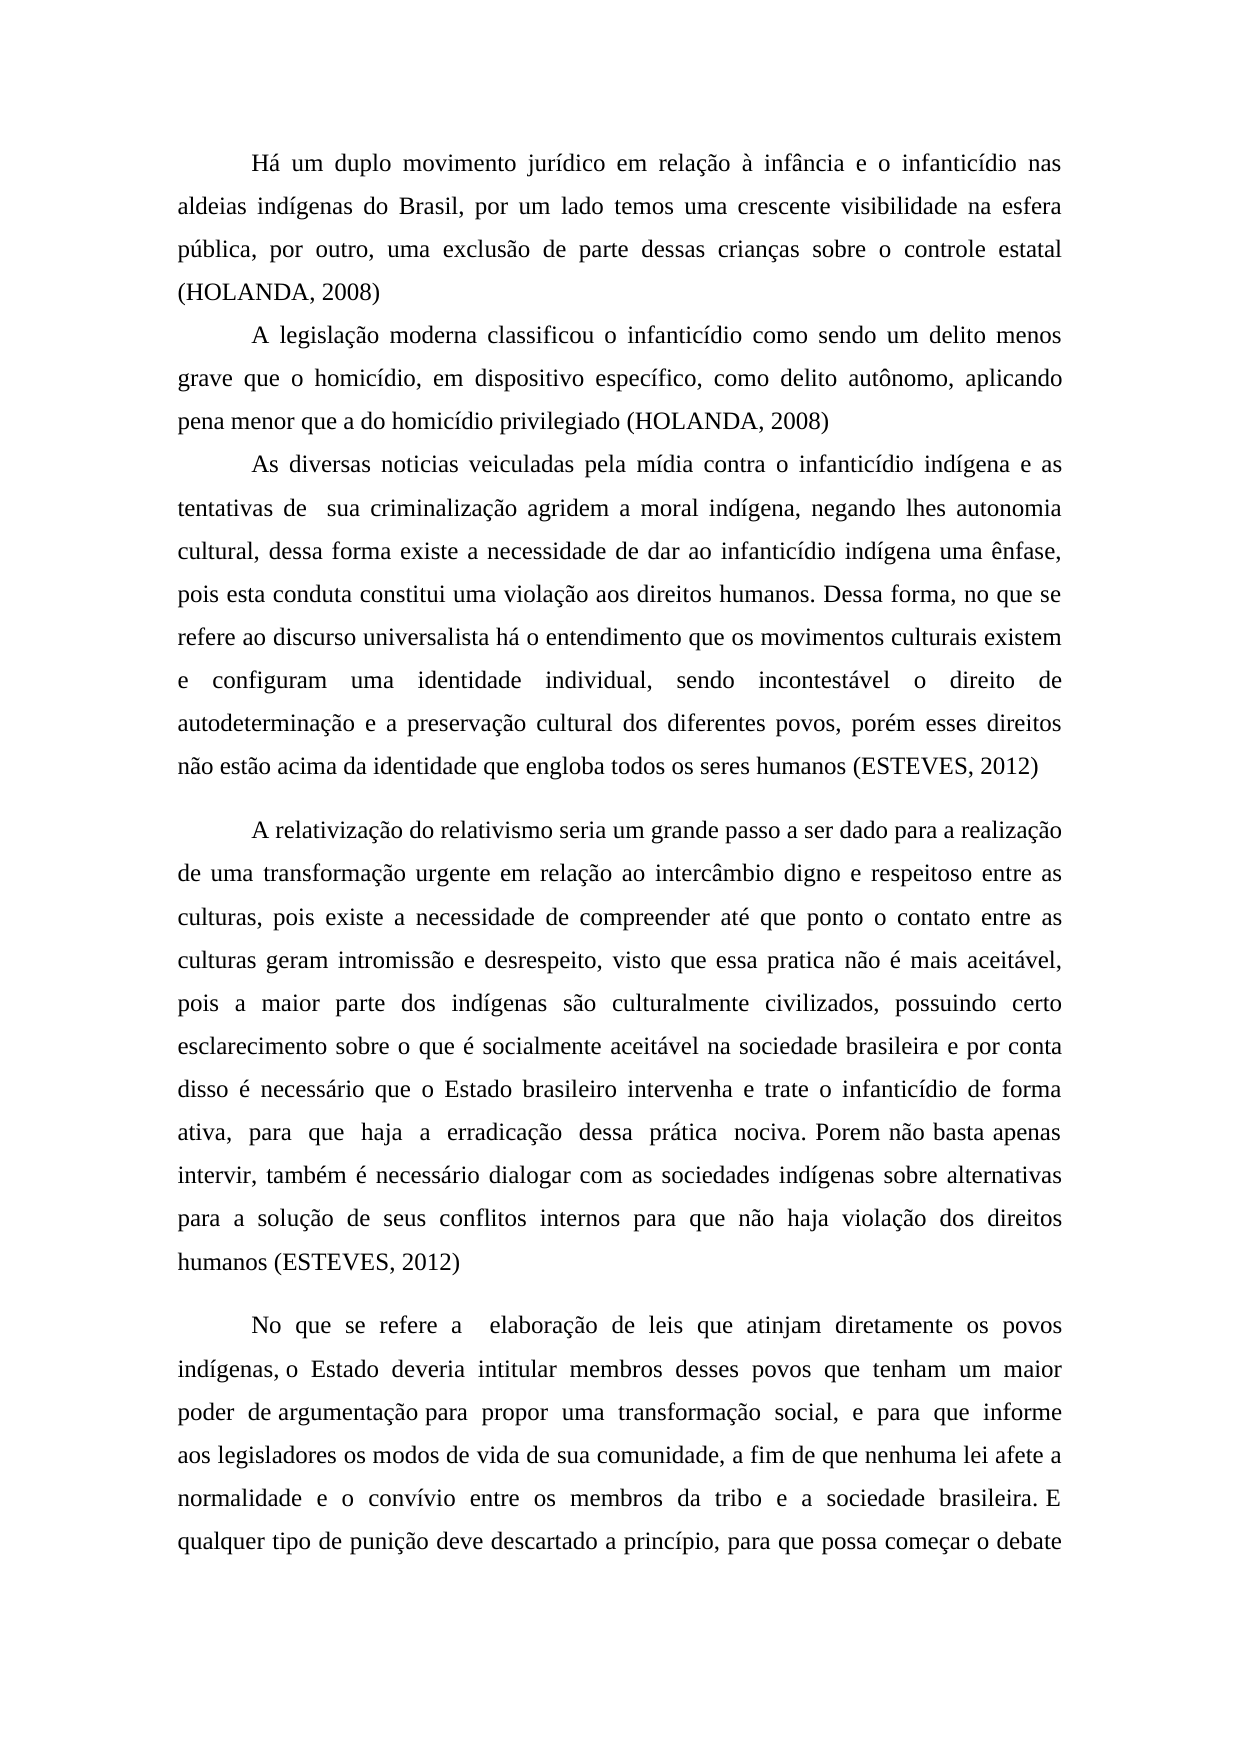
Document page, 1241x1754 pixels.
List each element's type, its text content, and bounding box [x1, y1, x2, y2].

text A legislação moderna classificou o infanticídio como sendo um delito menos grave que o homicídio, em dispositivo específico, como delito autônomo, aplicando pena menor que a do homicídio privilegiado (HOLANDA, 2008) [177, 320, 1063, 435]
text As diversas noticias veiculadas pela mídia contra o infanticídio indígena e as tentativas de sua criminalização agridem a moral indígena, negando lhes autonomia cultural, dessa forma existe a necessidade de dar ao infanticídio indígena uma ênfase, pois esta conduta constitui uma violação aos direitos humanos. Dessa forma, no que se refere ao discurso universalista há o entendimento que os movimentos culturais existem e configuram uma identidade individual, sendo incontestável o direito de autodeterminação e a preservação cultural dos diferentes povos, porém esses direitos não estão acima da identidade que engloba todos os seres humanos (ESTEVES, 2012) [177, 449, 1063, 780]
text A relativização do relativismo seria um grande passo a ser dado para a realização de uma transformação urgente em relação ao intercâmbio digno e respeitoso entre as culturas, pois existe a necessidade de compreender até que ponto o contato entre as culturas geram intromissão e desrespeito, visto que essa pratica não é mais aceitável, pois a maior parte dos indígenas são culturalmente civilizados, possuindo certo esclarecimento sobre o que é socialmente aceitável na sociedade brasileira e por conta disso é necessário que o Estado brasileiro intervenha e trate o infanticídio de forma ativa, para que haja a erradicação dessa prática nociva. Porem não basta apenas intervir, também é necessário dialogar com as sociedades indígenas sobre alternativas para a solução de seus conflitos internos para que não haja violação dos direitos humanos (ESTEVES, 2012) [177, 815, 1063, 1275]
text Há um duplo movimento jurídico em relação à infância e o infanticídio nas aldeias indígenas do Brasil, por um lado temos uma crescente visibilidade na esfera pública, por outro, uma exclusão de parte dessas crianças sobre o controle estatal (HOLANDA, 2008) [177, 148, 1063, 306]
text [177, 1311, 1063, 1555]
